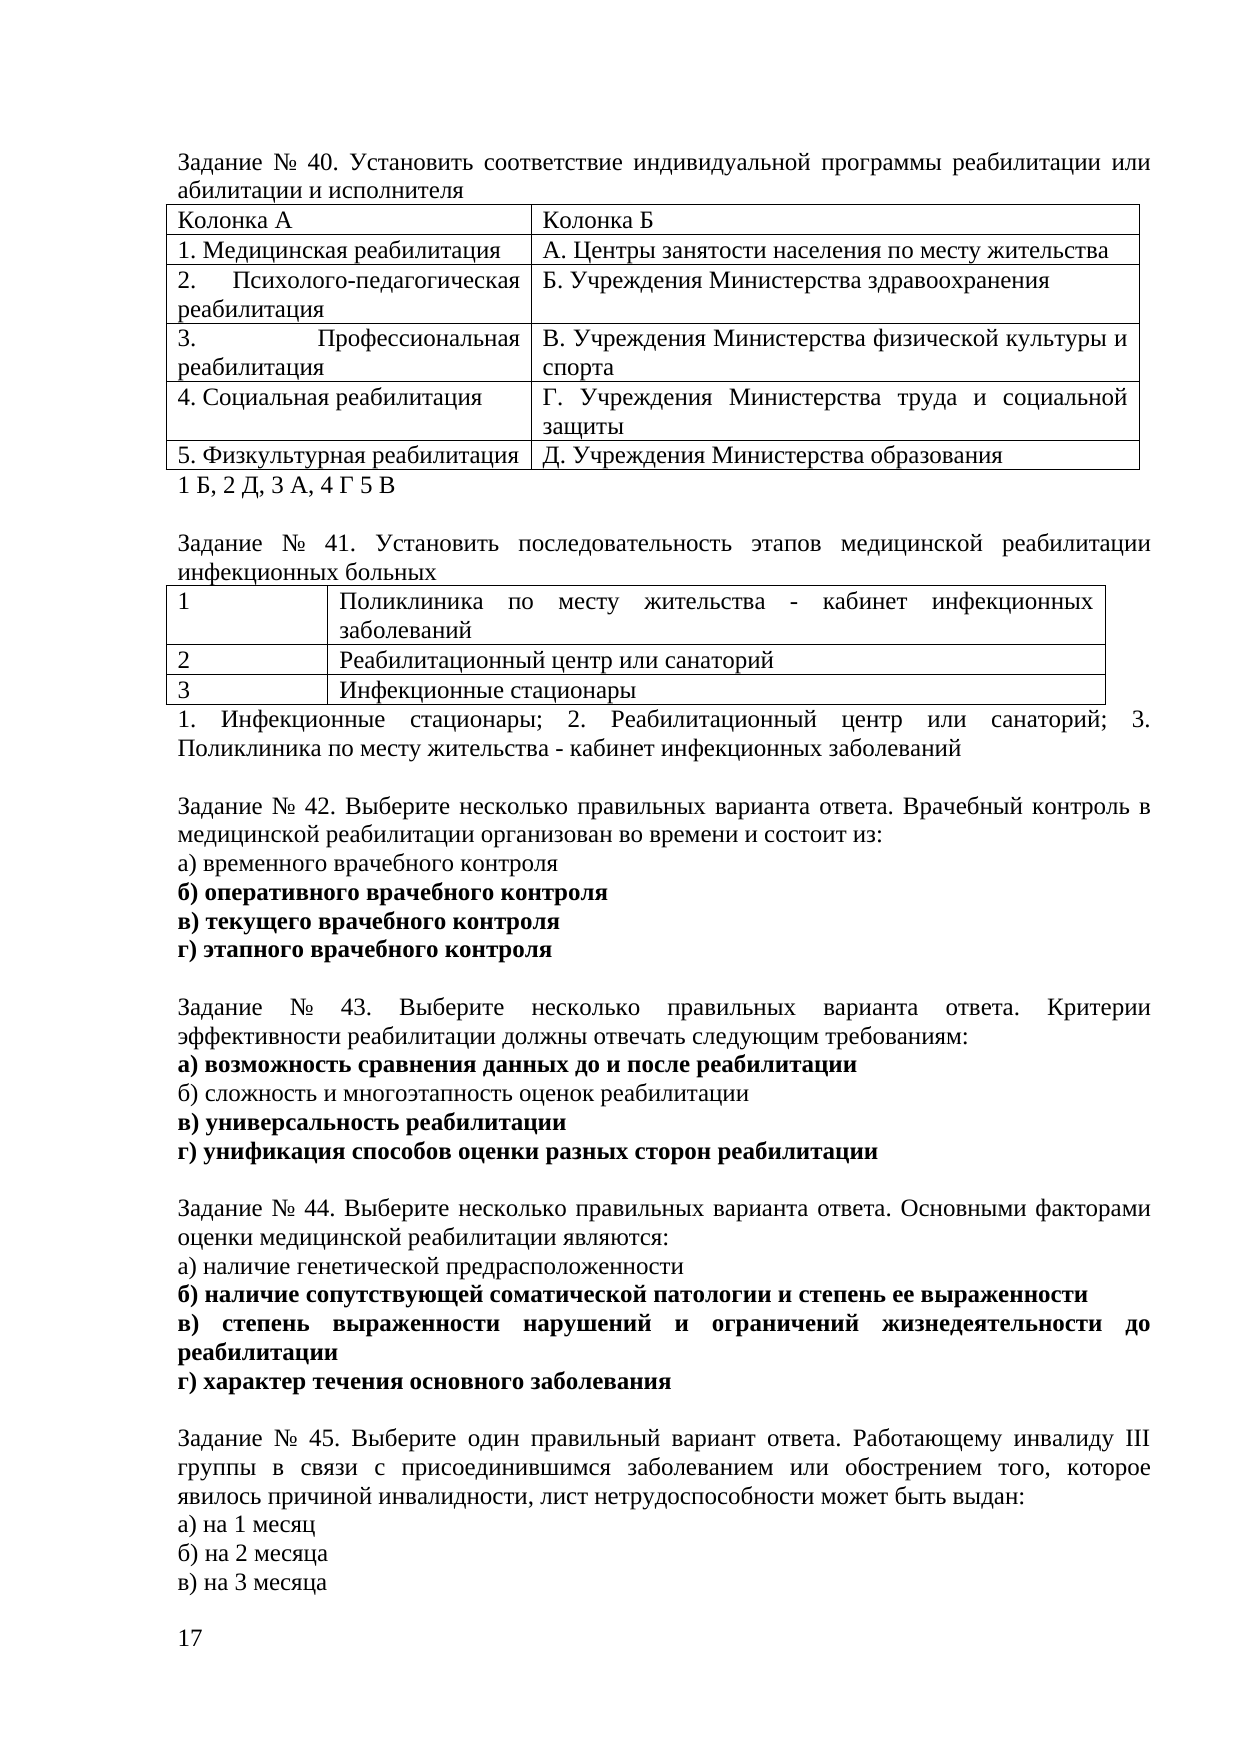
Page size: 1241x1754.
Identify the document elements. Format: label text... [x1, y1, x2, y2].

text б) на 2 месяца [177, 1538, 1152, 1567]
text г) этапного врачебного контроля [177, 934, 1152, 963]
text 1. Инфекционные стационары; 2. Реабилитационный центр или санаторий; 3. Поликлиника по месту жительства - кабинет инфекционных заболеваний [177, 704, 1152, 762]
text в) текущего врачебного контроля [177, 906, 1152, 934]
text а) возможность сравнения данных до и после реабилитации [177, 1049, 1152, 1078]
table_cell 5. Физкультурная реабилитация [167, 441, 531, 469]
table_cell Реабилитационный центр или санаторий [328, 645, 1105, 674]
text в) на 3 месяца [177, 1567, 1152, 1596]
text Задание № 45. Выберите один правильный вариант ответа. Работающему инвалиду III группы в связи с присоединившимся заболеванием или обострением того, которое явилось причиной инвалидности, лист нетрудоспособности может быть выдан: [177, 1423, 1152, 1509]
table_header Поликлиника по месту жительства - кабинет инфекционных заболеваний [328, 586, 1105, 644]
text 1 Б, 2 Д, 3 А, 4 Г 5 В [177, 470, 1152, 499]
table_cell Инфекционные стационары [328, 675, 1105, 703]
text в) универсальность реабилитации [177, 1107, 1152, 1136]
subtitle Задание № 43. Выберите несколько правильных варианта ответа. Критерии эффективности реабилитации должны отвечать следующим требованиям: [177, 992, 1152, 1049]
text а) временного врачебного контроля [177, 848, 1152, 877]
text б) наличие сопутствующей соматической патологии и степень ее выраженности [177, 1279, 1152, 1308]
table_cell Д. Учреждения Министерства образования [532, 441, 1139, 469]
table_header Колонка Б [532, 205, 1139, 234]
text Задание № 44. Выберите несколько правильных варианта ответа. Основными факторами оценки медицинской реабилитации являются: [177, 1193, 1152, 1251]
text а) наличие генетической предрасположенности [177, 1251, 1152, 1279]
table_cell 3. Профессиональная реабилитация [167, 324, 531, 381]
table_cell В. Учреждения Министерства физической культуры и спорта [532, 324, 1139, 381]
table_cell 2. Психолого-педагогическая реабилитация [167, 265, 531, 322]
table_cell Б. Учреждения Министерства здравоохранения [532, 265, 1139, 322]
text в) степень выраженности нарушений и ограничений жизнедеятельности до реабилитации [177, 1308, 1152, 1366]
table_header 1 [167, 586, 327, 644]
text б) сложность и многоэтапность оценок реабилитации [177, 1078, 1152, 1107]
table_cell 3 [167, 675, 327, 703]
table_cell Г. Учреждения Министерства труда и социальной защиты [532, 382, 1139, 439]
table_cell 4. Социальная реабилитация [167, 382, 531, 439]
table_cell 2 [167, 645, 327, 674]
text б) оперативного врачебного контроля [177, 877, 1152, 906]
table_cell 1. Медицинская реабилитация [167, 235, 531, 264]
text Задание № 41. Установить последовательность этапов медицинской реабилитации инфекционных больных [177, 528, 1152, 585]
table_cell А. Центры занятости населения по месту жительства [532, 235, 1139, 264]
text а) на 1 месяц [177, 1509, 1152, 1538]
table_header Колонка А [167, 205, 531, 234]
text г) характер течения основного заболевания [177, 1366, 1152, 1394]
text Задание № 40. Установить соответствие индивидуальной программы реабилитации или абилитации и исполнителя [177, 147, 1152, 204]
text г) унификация способов оценки разных сторон реабилитации [177, 1136, 1152, 1164]
text Задание № 42. Выберите несколько правильных варианта ответа. Врачебный контроль в медицинской реабилитации организован во времени и состоит из: [177, 791, 1152, 848]
